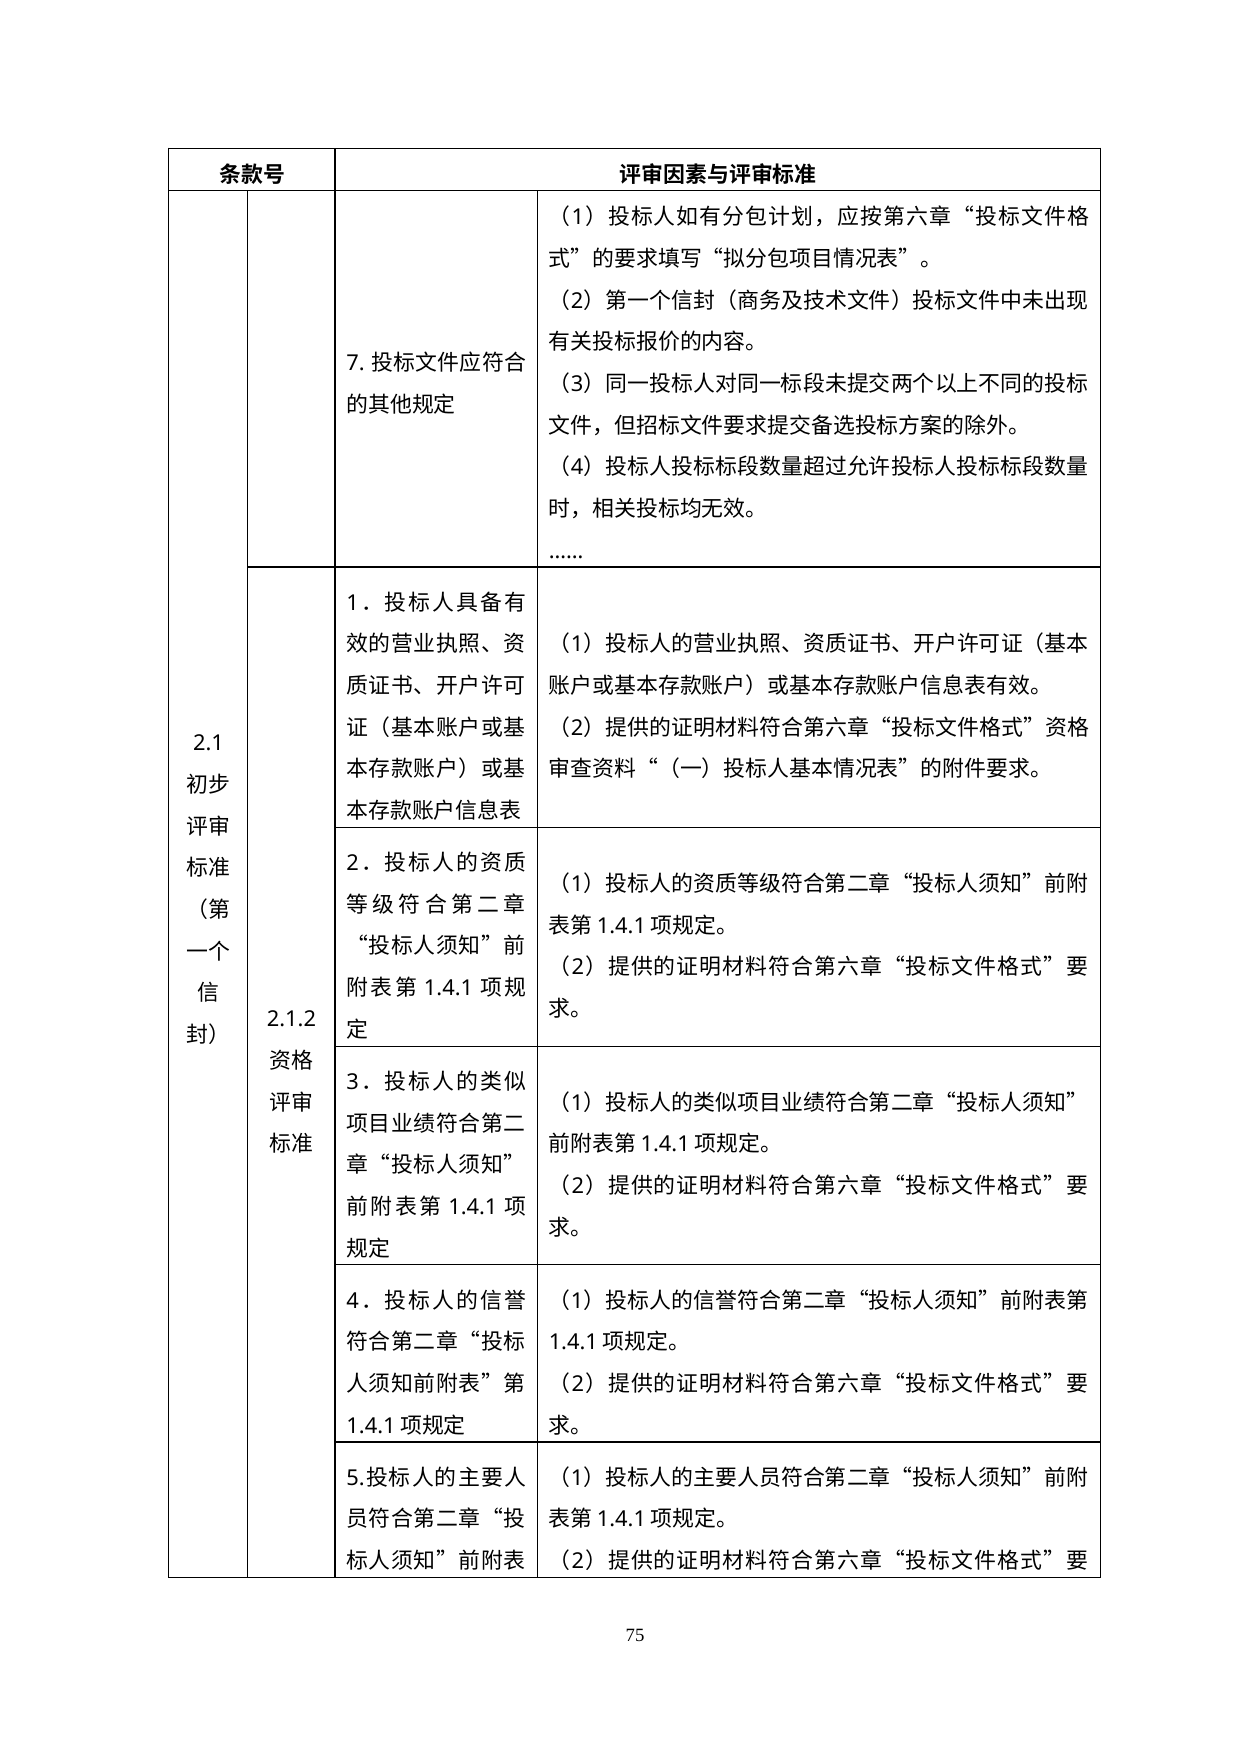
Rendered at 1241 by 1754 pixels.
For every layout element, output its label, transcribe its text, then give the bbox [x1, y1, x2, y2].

table_cell （1）投标人的资质等级符合第二章“投标人须知”前附表第1.4.1项规定。 （2）提供的证明材料符合第六章“投标文件格式”要求。 [538, 828, 1100, 1046]
table_cell （1）投标人的营业执照、资质证书、开户许可证（基本账户或基本存款账户）或基本存款账户信息表有效。 （2）提供的证明材料符合第六章“投标文件格式”资格审查资料“（一）投标人基本情况表”的附件要求。 [538, 568, 1100, 827]
table_cell 2．投标人的资质等级符合第二章“投标人须知”前附表第1.4.1项规定 [336, 828, 537, 1046]
table_cell 2.1.2 资格评审标准 [248, 568, 334, 1577]
table_cell 7. 投标文件应符合的其他规定 [336, 191, 537, 566]
table_cell （1）投标人的类似项目业绩符合第二章“投标人须知”前附表第1.4.1项规定。 （2）提供的证明材料符合第六章“投标文件格式”要求。 [538, 1047, 1100, 1264]
table_cell 5.投标人的主要人员符合第二章“投标人须知”前附表第1.4.1项规定 [336, 1443, 537, 1577]
table_cell （1）投标人的信誉符合第二章“投标人须知”前附表第1.4.1项规定。 （2）提供的证明材料符合第六章“投标文件格式”要求。 [538, 1265, 1100, 1441]
table_header 条款号 [169, 149, 334, 190]
table_cell （1）投标人如有分包计划，应按第六章“投标文件格式”的要求填写“拟分包项目情况表”。 （2）第一个信封（商务及技术文件）投标文件中未出现有关投标报价的内容。 （3）同一投标人对同一标段未提交两个以上不同的投标文件，但招标文件要求提交备选投标方案的除外。 （4）投标人投标标段数量超过允许投标人投标标段数量时，相关投标均无效。 …… [538, 191, 1100, 566]
table_cell 2.1 初步评审标准 （第一个信封） [169, 191, 247, 1577]
table_cell 1．投标人具备有效的营业执照、资质证书、开户许可证（基本账户或基本存款账户）或基本存款账户信息表 [336, 568, 537, 827]
table_header 评审因素与评审标准 [336, 149, 1100, 190]
table_cell 4．投标人的信誉符合第二章“投标人须知前附表”第1.4.1项规定 [336, 1265, 537, 1441]
table_cell 3．投标人的类似项目业绩符合第二章“投标人须知”前附表第1.4.1项规定 [336, 1047, 537, 1264]
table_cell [538, 1443, 1100, 1577]
